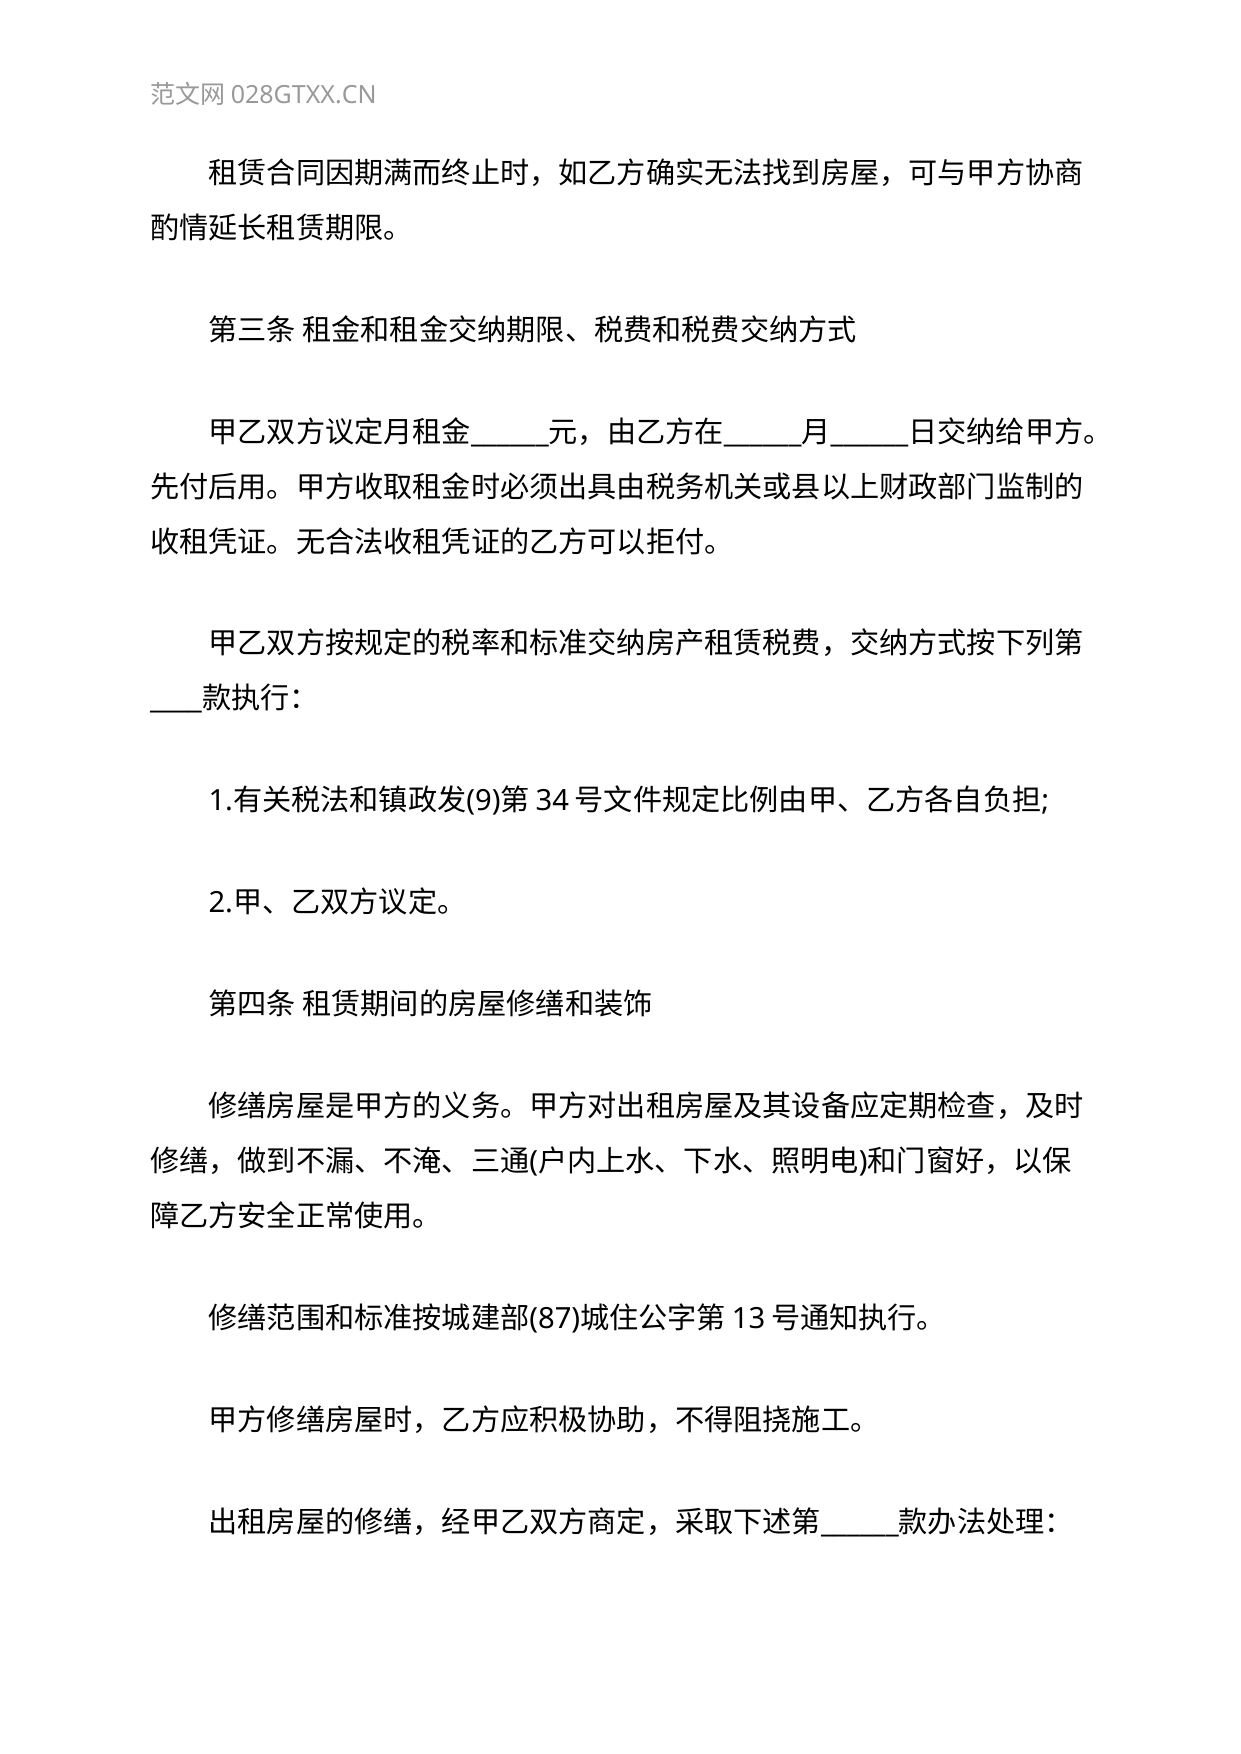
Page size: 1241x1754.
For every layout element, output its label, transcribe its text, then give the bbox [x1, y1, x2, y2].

text 甲乙双方按规定的税率和标准交纳房产租赁税费，交纳方式按下列第____款执行： [150, 620, 1090, 717]
text 出租房屋的修缮，经甲乙双方商定，采取下述第______款办法处理： [150, 1498, 1090, 1541]
text 第四条 租赁期间的房屋修缮和装饰 [150, 981, 1090, 1023]
text 租赁合同因期满而终止时，如乙方确实无法找到房屋，可与甲方协商酌情延长租赁期限。 [150, 150, 1090, 247]
text 1.有关税法和镇政发(9)第34号文件规定比例由甲、乙方各自负担; [150, 777, 1090, 819]
text 2.甲、乙双方议定。 [150, 879, 1090, 921]
text 甲方修缮房屋时，乙方应积极协助，不得阻挠施工。 [150, 1396, 1090, 1439]
text 第三条 租金和租金交纳期限、税费和税费交纳方式 [150, 307, 1090, 349]
text 修缮范围和标准按城建部(87)城住公字第13号通知执行。 [150, 1294, 1090, 1337]
text 修缮房屋是甲方的义务。甲方对出租房屋及其设备应定期检查，及时修缮，做到不漏、不淹、三通(户内上水、下水、照明电)和门窗好，以保障乙方安全正常使用。 [150, 1083, 1090, 1235]
text 甲乙双方议定月租金______元，由乙方在______月______日交纳给甲方。先付后用。甲方收取租金时必须出具由税务机关或县以上财政部门监制的收租凭证。无合法收租凭证的乙方可以拒付。 [150, 408, 1090, 561]
